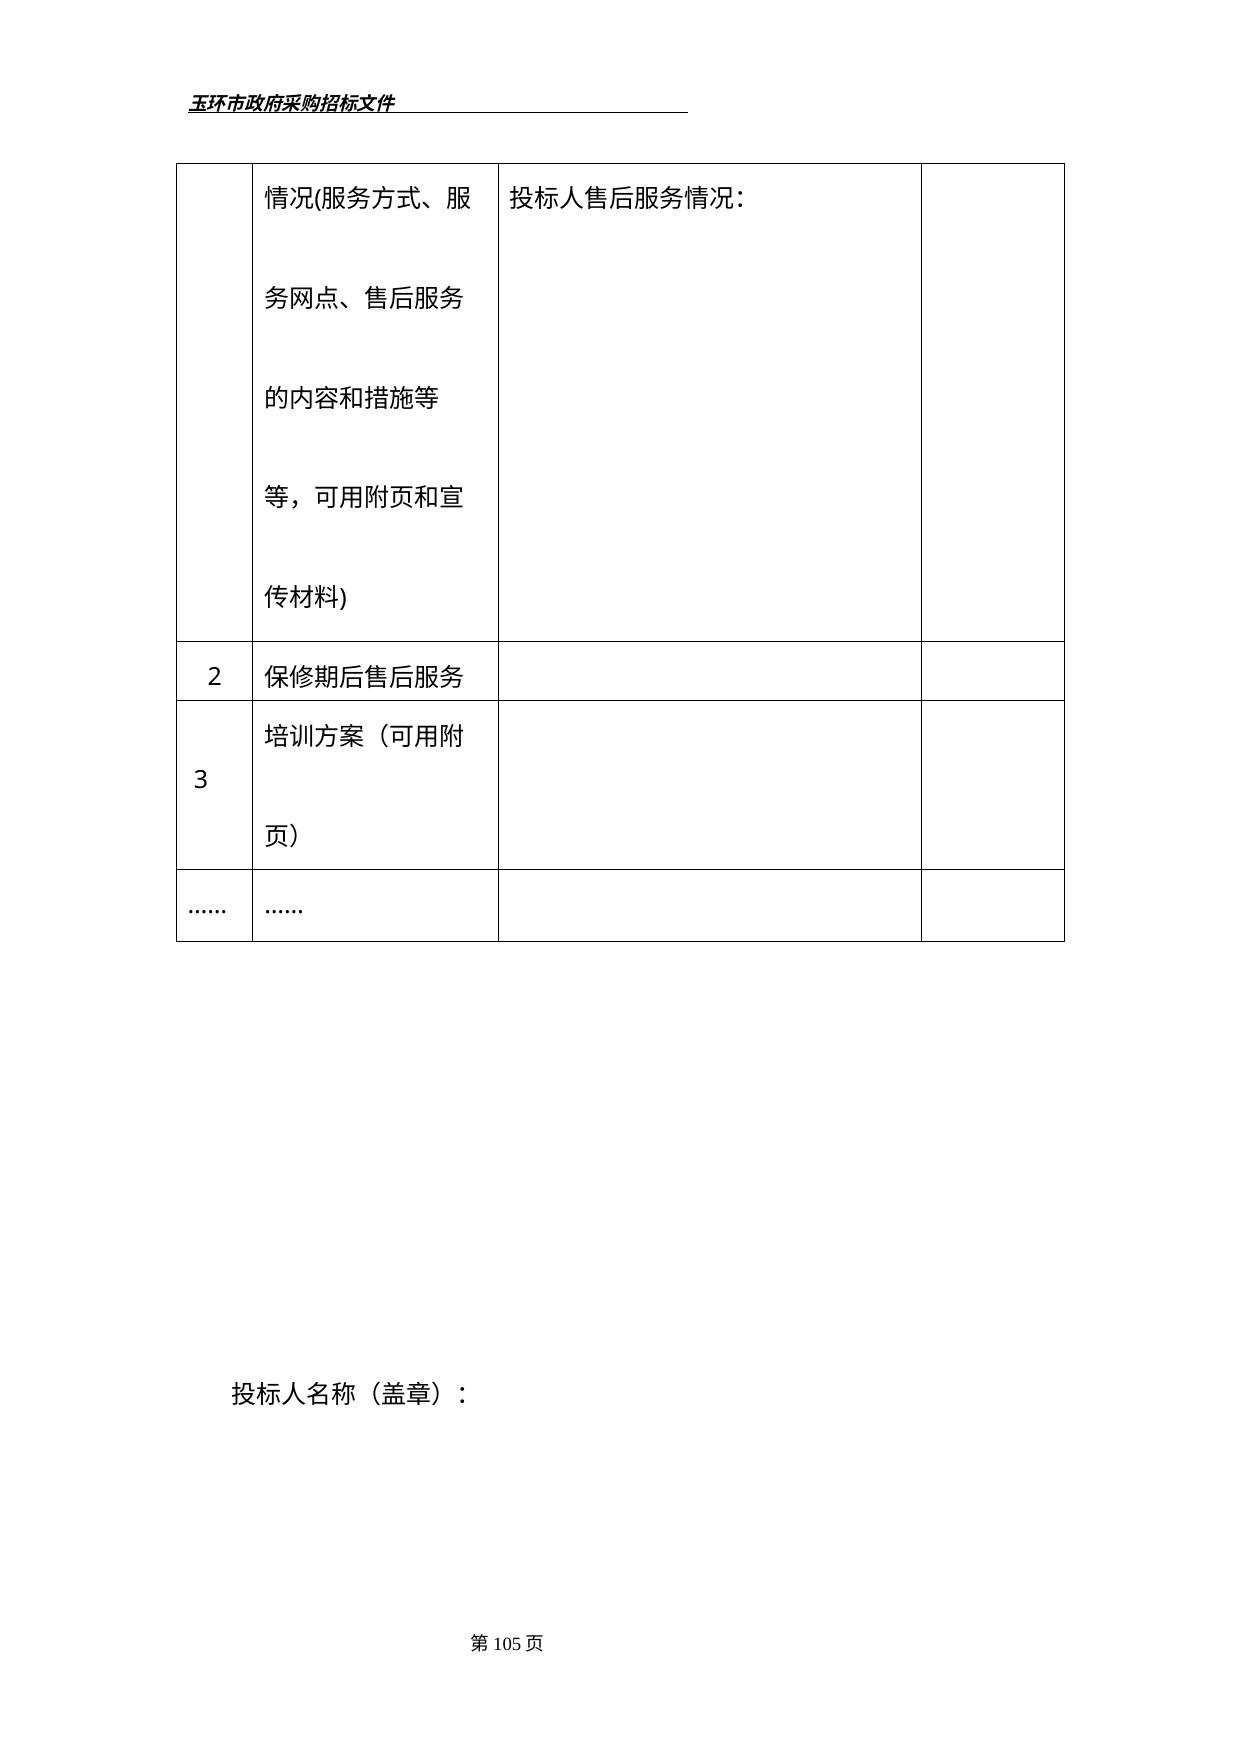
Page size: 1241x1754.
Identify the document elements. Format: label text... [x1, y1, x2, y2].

table_cell [922, 164, 1064, 641]
table_cell [499, 870, 921, 941]
table_cell 培训方案（可用附页） [253, 701, 498, 869]
table_cell 2 [177, 642, 252, 700]
text 投标人名称（盖章）： [232, 1359, 1052, 1426]
table_cell [499, 642, 921, 700]
table_cell [499, 701, 921, 869]
table_cell …… [177, 870, 252, 941]
table_cell 3 [177, 701, 252, 869]
table_cell 1 [177, 164, 252, 641]
table_cell [922, 642, 1064, 700]
table_cell …… [253, 870, 498, 941]
table_cell [922, 701, 1064, 869]
table_cell 投标人售后服务情况： [499, 164, 921, 641]
table_cell [922, 870, 1064, 941]
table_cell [253, 164, 498, 641]
table_cell 保修期后售后服务 [253, 642, 498, 700]
